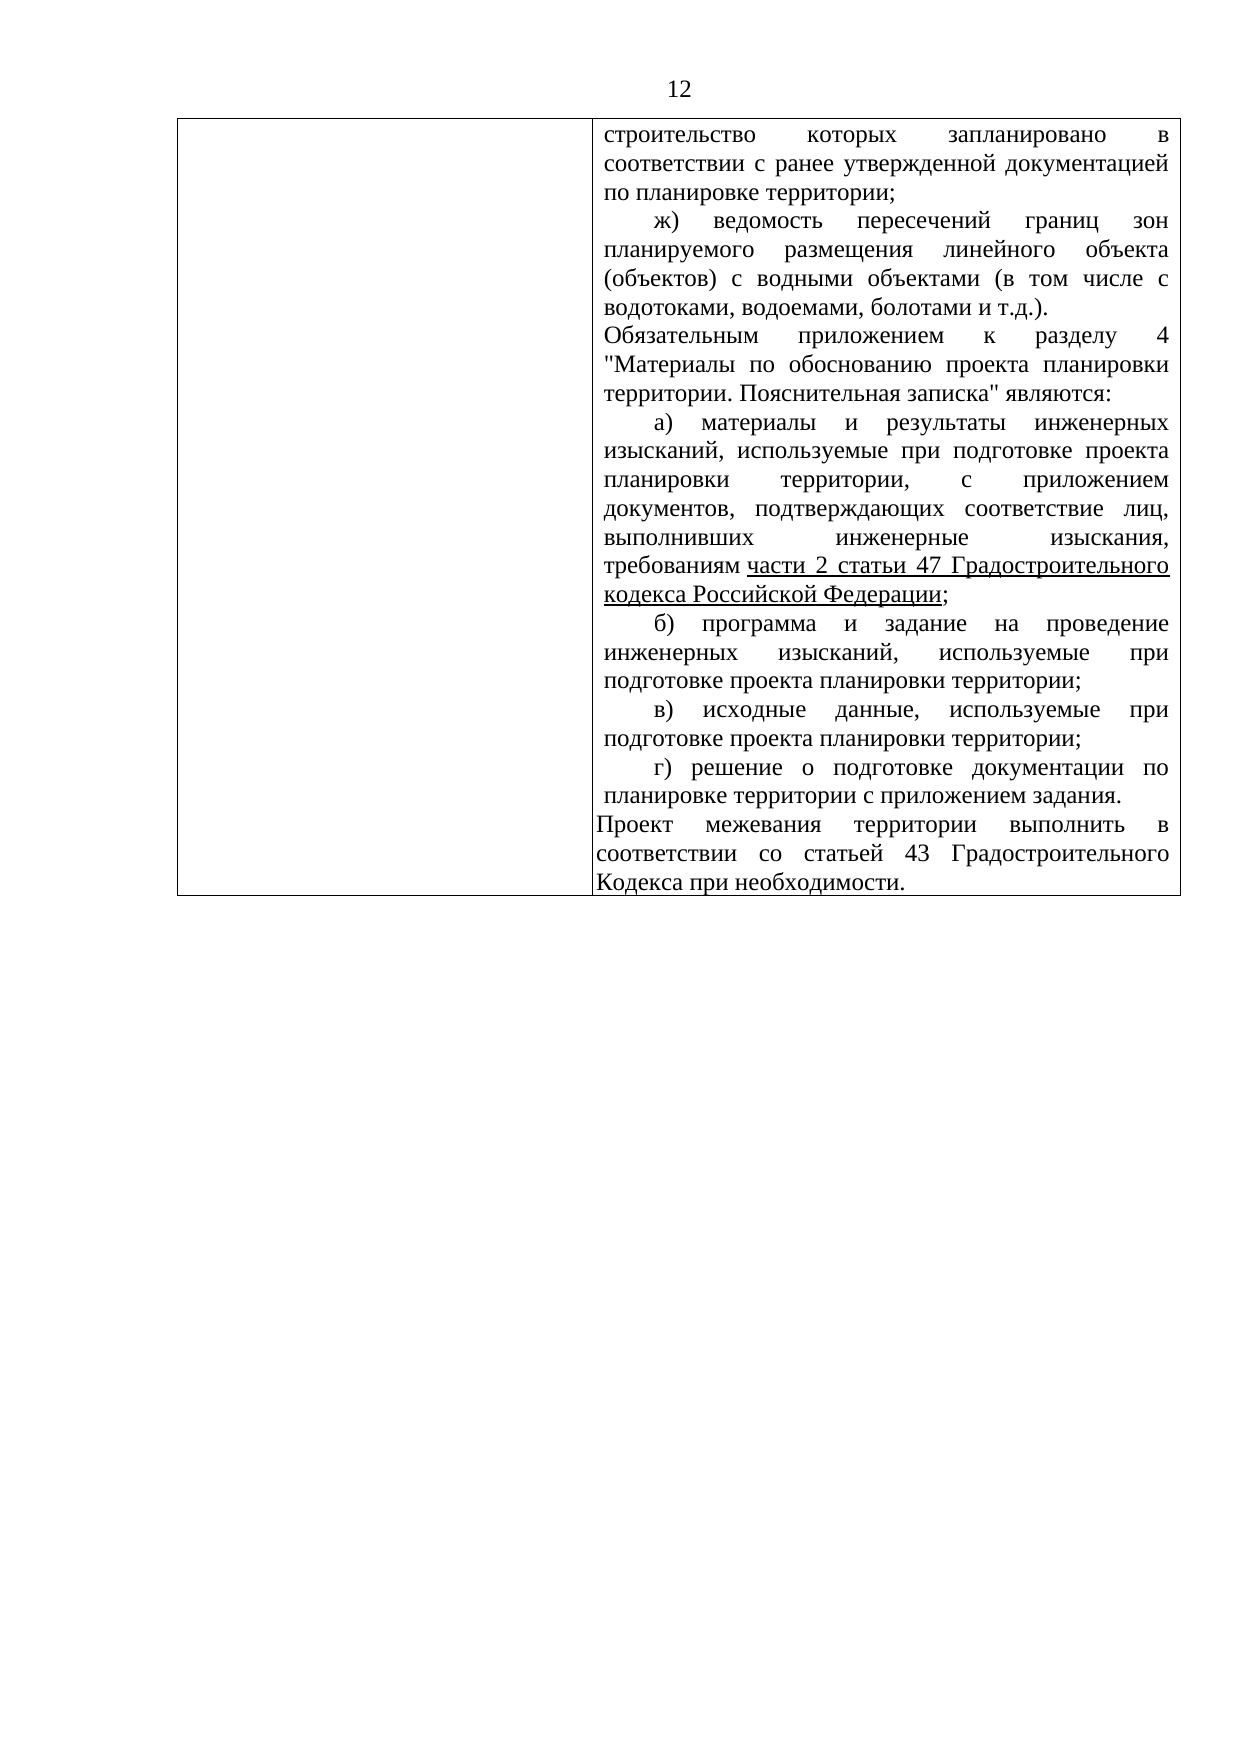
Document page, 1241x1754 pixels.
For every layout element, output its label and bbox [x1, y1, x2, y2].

table_cell [178, 119, 592, 895]
table_cell [593, 119, 1180, 895]
